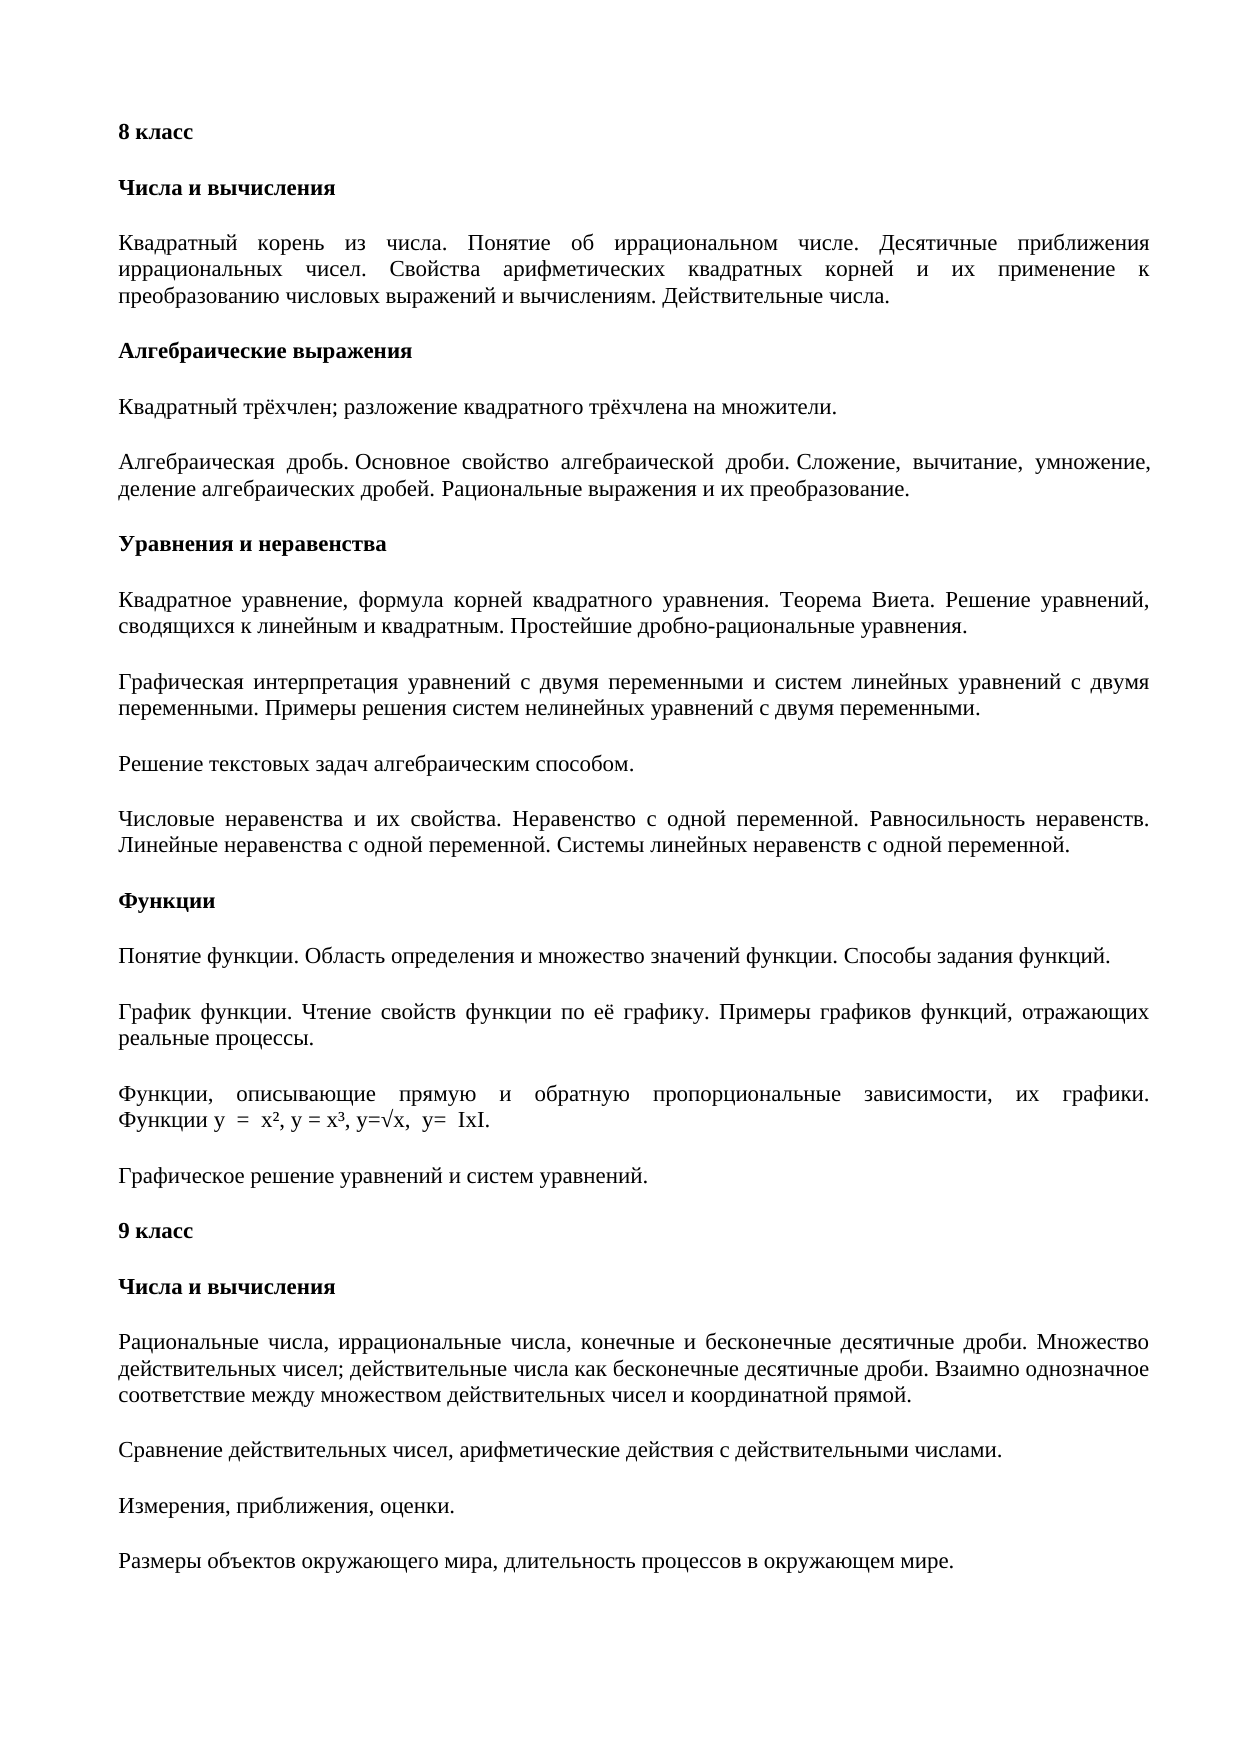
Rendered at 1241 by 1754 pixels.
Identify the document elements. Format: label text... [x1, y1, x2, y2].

text Графическое решение уравнений и систем уравнений. [118, 1162, 1152, 1188]
subtitle Алгебраические выражения [118, 337, 1152, 364]
text Рациональные числа, иррациональные числа, конечные и бесконечные десятичные дроби. Множество действительных чисел; действительные числа как бесконечные десятичные дроби. Взаимно однозначное соответствие между множеством действительных чисел и координатной прямой. [118, 1328, 1152, 1407]
text Размеры объектов окружающего мира, длительность процессов в окружающем мире. [118, 1548, 1152, 1574]
subtitle Числа и вычисления [118, 174, 1152, 200]
subtitle 8 класс [118, 118, 1152, 144]
text Сравнение действительных чисел, арифметические действия с действительными числами. [118, 1437, 1152, 1463]
subtitle Числа и вычисления [118, 1273, 1152, 1299]
text Решение текстовых задач алгебраическим способом. [118, 749, 1152, 776]
text Числовые неравенства и их свойства. Неравенство с одной переменной. Равносильность неравенств. Линейные неравенства с одной переменной. Системы линейных неравенств с одной переменной. [118, 805, 1152, 858]
subtitle 9 класс [118, 1217, 1152, 1244]
text Квадратный корень из числа. Понятие об иррациональном числе. Десятичные приближения иррациональных чисел. Свойства арифметических квадратных корней и их применение к преобразованию числовых выражений и вычислениям. Действительные числа. [118, 229, 1152, 308]
text Квадратный трёхчлен; разложение квадратного трёхчлена на множители. [118, 393, 1152, 419]
subtitle Уравнения и неравенства [118, 530, 1152, 557]
text Понятие функции. Область определения и множество значений функции. Способы задания функций. [118, 942, 1152, 969]
text Функции, описывающие прямую и обратную пропорциональные зависимости, их графики. Функции y = x², y = x³, у=√х, y= IхI. [118, 1080, 1152, 1133]
text Квадратное уравнение, формула корней квадратного уравнения. Теорема Виета. Решение уравнений, сводящихся к линейным и квадратным. Простейшие дробно-рациональные уравнения. [118, 586, 1152, 638]
text Измерения, приближения, оценки. [118, 1492, 1152, 1518]
text Алгебраическая дробь. Основное свойство алгебраической дроби. Сложение, вычитание, умножение, деление алгебраических дробей. Рациональные выражения и их преобразование. [118, 448, 1152, 501]
subtitle Функции [118, 887, 1152, 913]
text Графическая интерпретация уравнений с двумя переменными и систем линейных уравнений с двумя переменными. Примеры решения систем нелинейных уравнений с двумя переменными. [118, 668, 1152, 720]
text График функции. Чтение свойств функции по её графику. Примеры графиков функций, отражающих реальные процессы. [118, 998, 1152, 1051]
